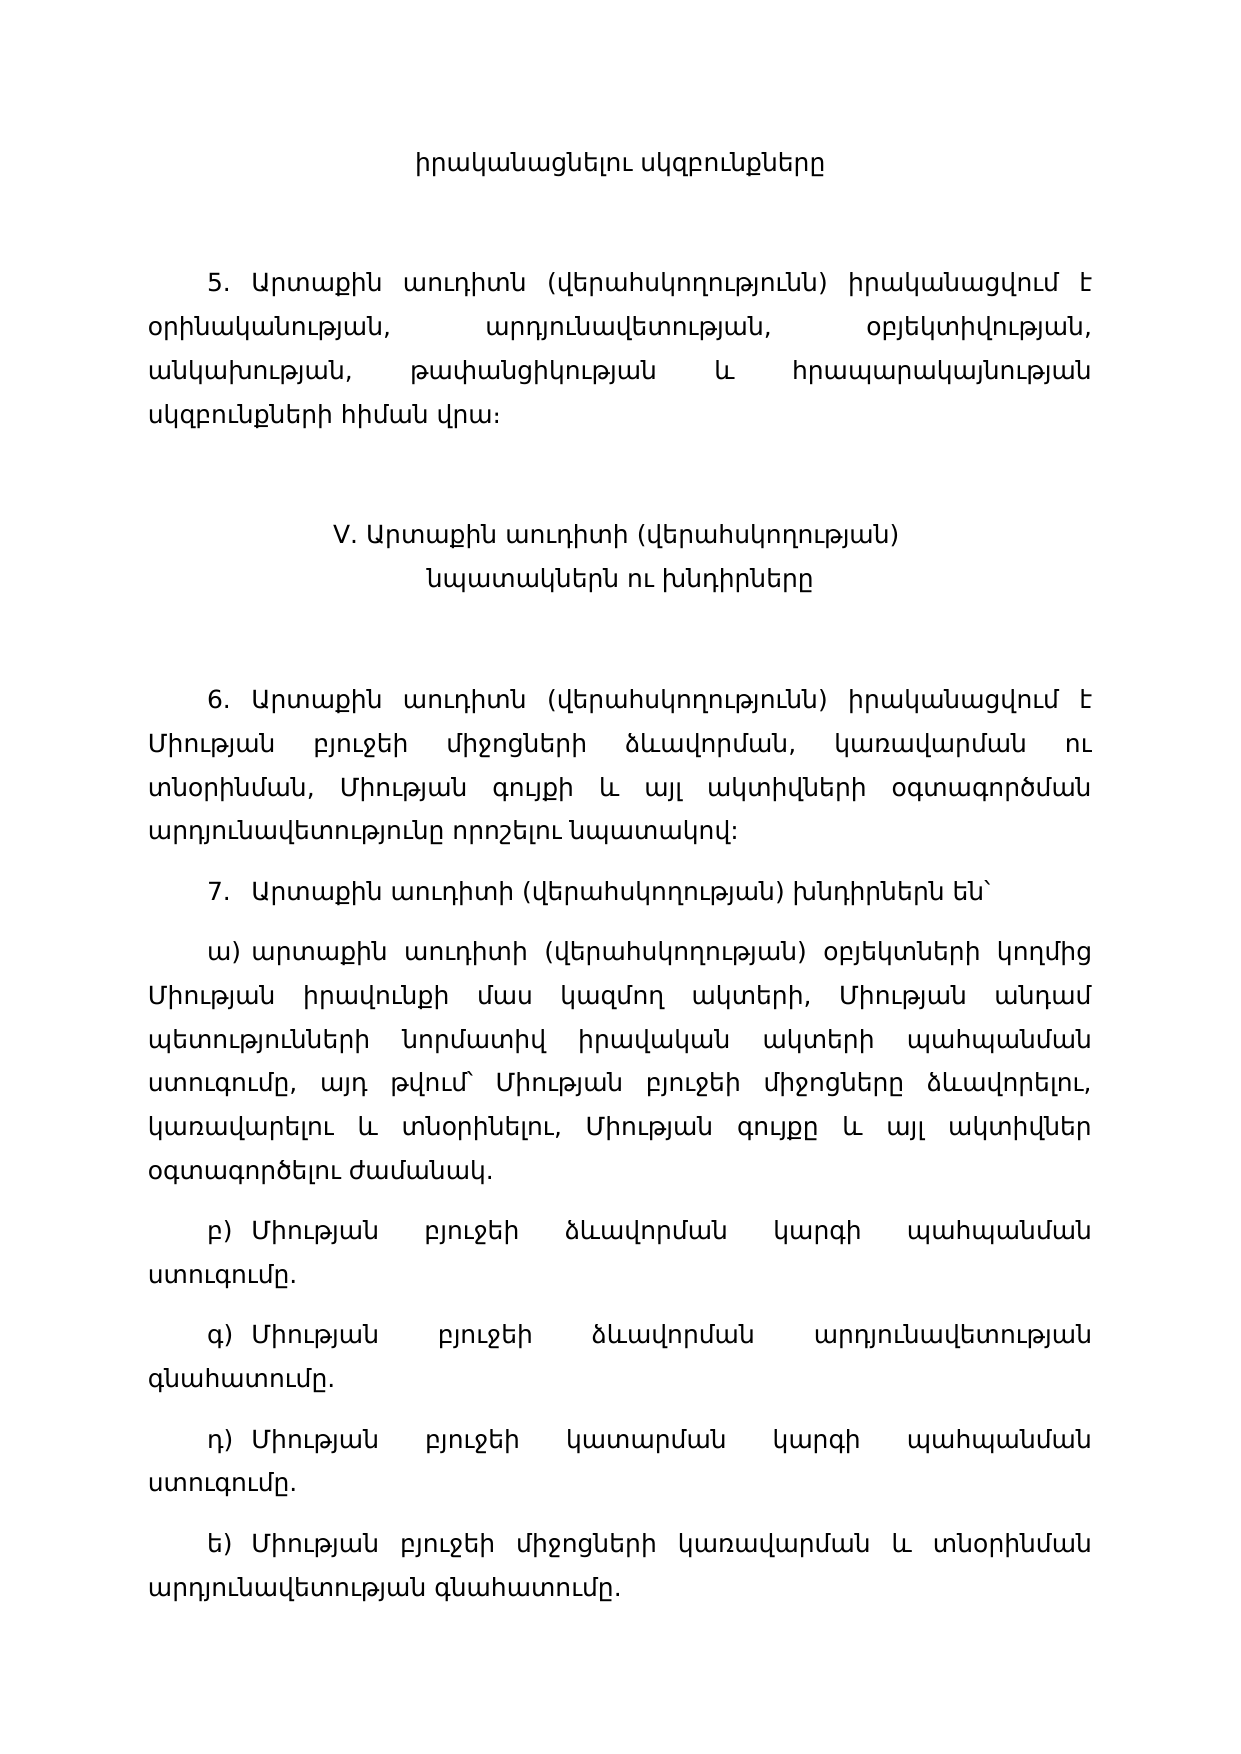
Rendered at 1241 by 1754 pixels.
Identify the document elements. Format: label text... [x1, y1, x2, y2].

text բ) Միության բյուջեի ձևավորման կարգի պահպանման ստուգումը. [148, 1216, 1092, 1289]
text ե) Միության բյուջեի միջոցների կառավարման և տնօրինման արդյունավետության գնահատումը. [148, 1529, 1092, 1602]
text դ) Միության բյուջեի կատարման կարգի պահպանման ստուգումը. [148, 1425, 1092, 1498]
text 6. Արտաքին աուդիտն (վերահսկողությունն) իրականացվում է Միության բյուջեի միջոցների ձևավորման, կառավարման ու տնօրինման, Միության գույքի և այլ ակտիվների օգտագործման արդյունավետությունը որոշելու նպատակով: [148, 685, 1092, 846]
text ա) արտաքին աուդիտի (վերահսկողության) օբյեկտների կողմից Միության իրավունքի մաս կազմող ակտերի, Միության անդամ պետությունների նորմատիվ իրավական ակտերի պահպանման ստուգումը, այդ թվում՝ Միության բյուջեի միջոցները ձևավորելու, կառավարելու և տնօրինելու, Միության գույքը և այլ ակտիվներ օգտագործելու ժամանակ. [148, 937, 1092, 1185]
text V. Արտաքին աուդիտի (վերահսկողության) նպատակներն ու խնդիրները [148, 521, 1092, 593]
text 7. Արտաքին աուդիտի (վերահսկողության) խնդիրներն են՝ [148, 877, 1092, 906]
text 5. Արտաքին աուդիտն (վերահսկողությունն) իրականացվում է օրինականության, արդյունավետության, օբյեկտիվության, անկախության, թափանցիկության և հրապարակայնության սկզբունքների հիման վրա։ [148, 268, 1092, 429]
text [148, 148, 1092, 177]
text գ) Միության բյուջեի ձևավորման արդյունավետության գնահատումը. [148, 1321, 1092, 1393]
